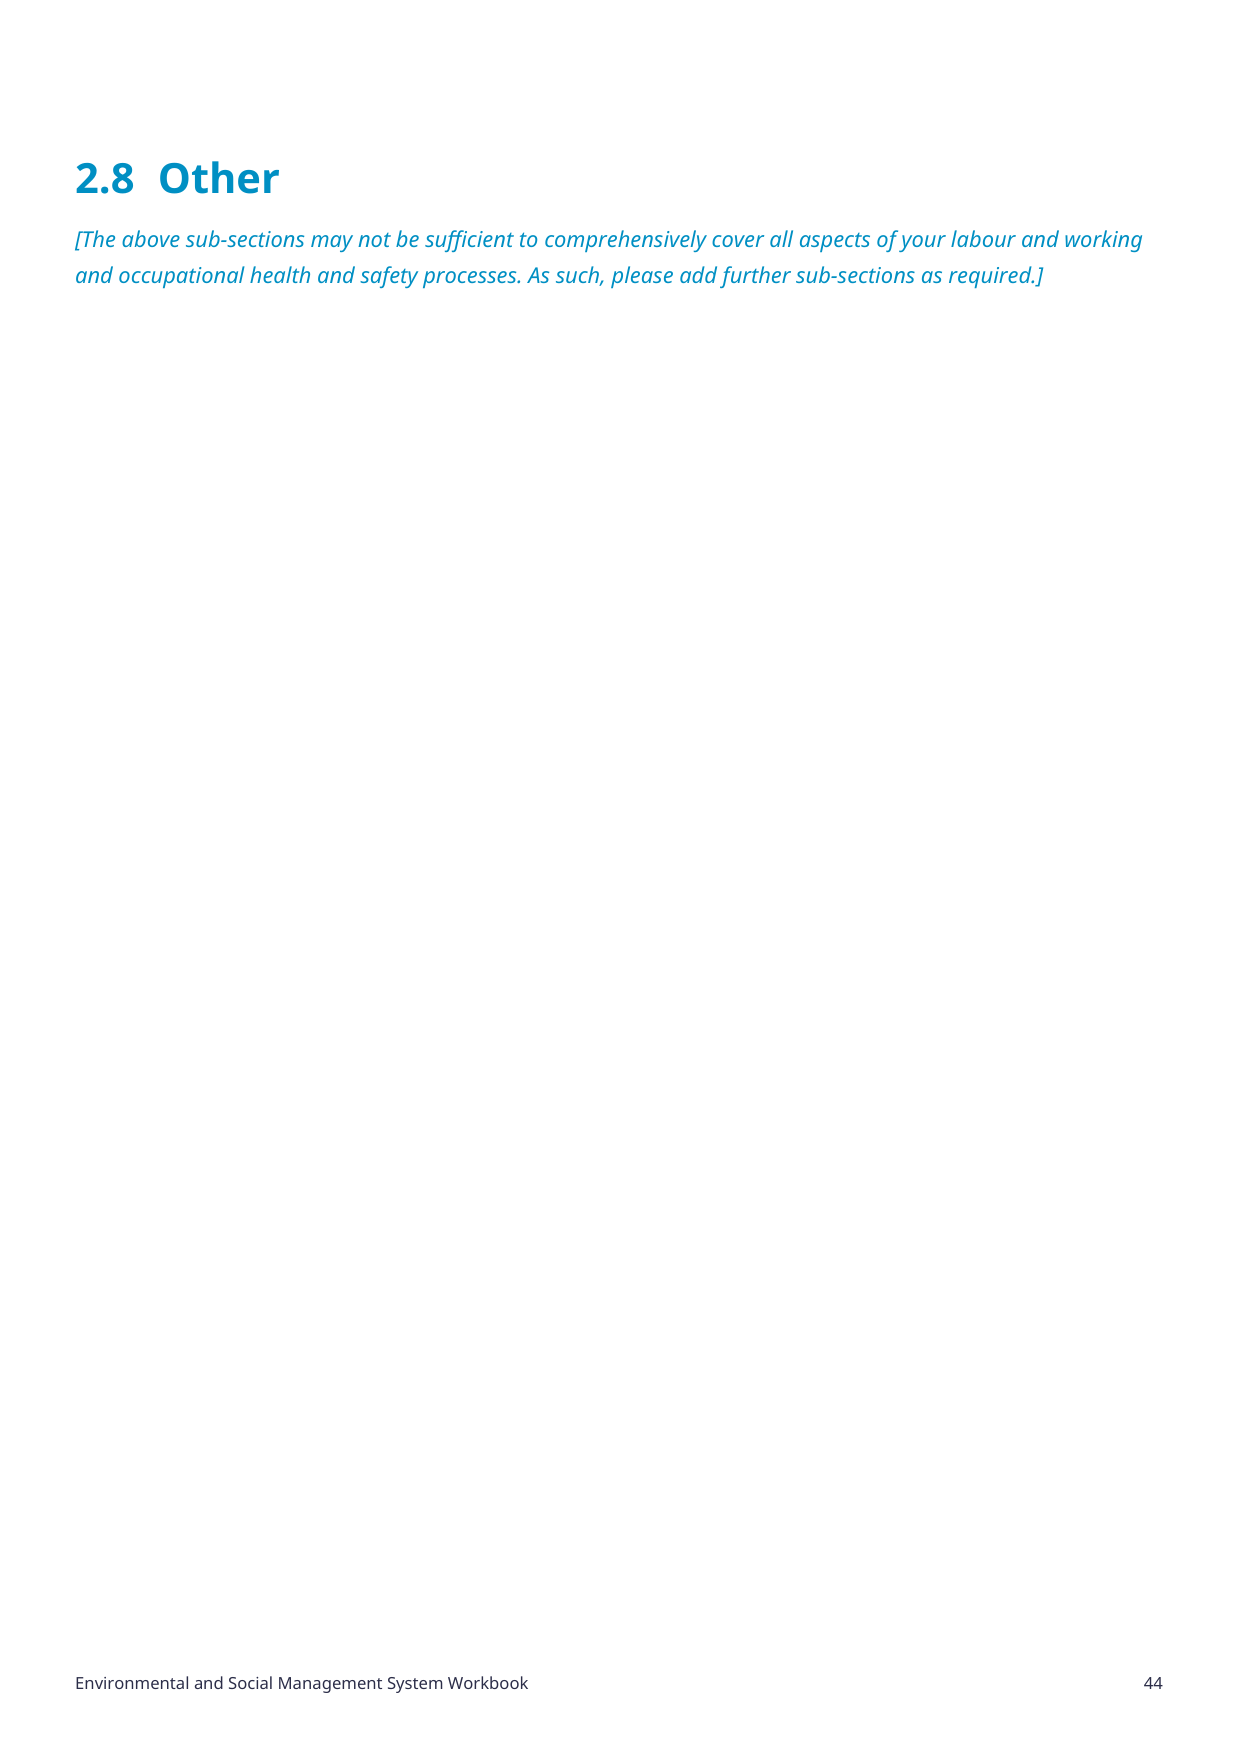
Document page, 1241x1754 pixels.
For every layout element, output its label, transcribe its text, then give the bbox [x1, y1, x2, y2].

subtitle Other [75, 152, 1165, 203]
text [The above sub-sections may not be sufficient to comprehensively cover all aspects of your labour and working and occupational health and safety processes. As such, please add further sub-sections as required.] [75, 224, 1165, 290]
